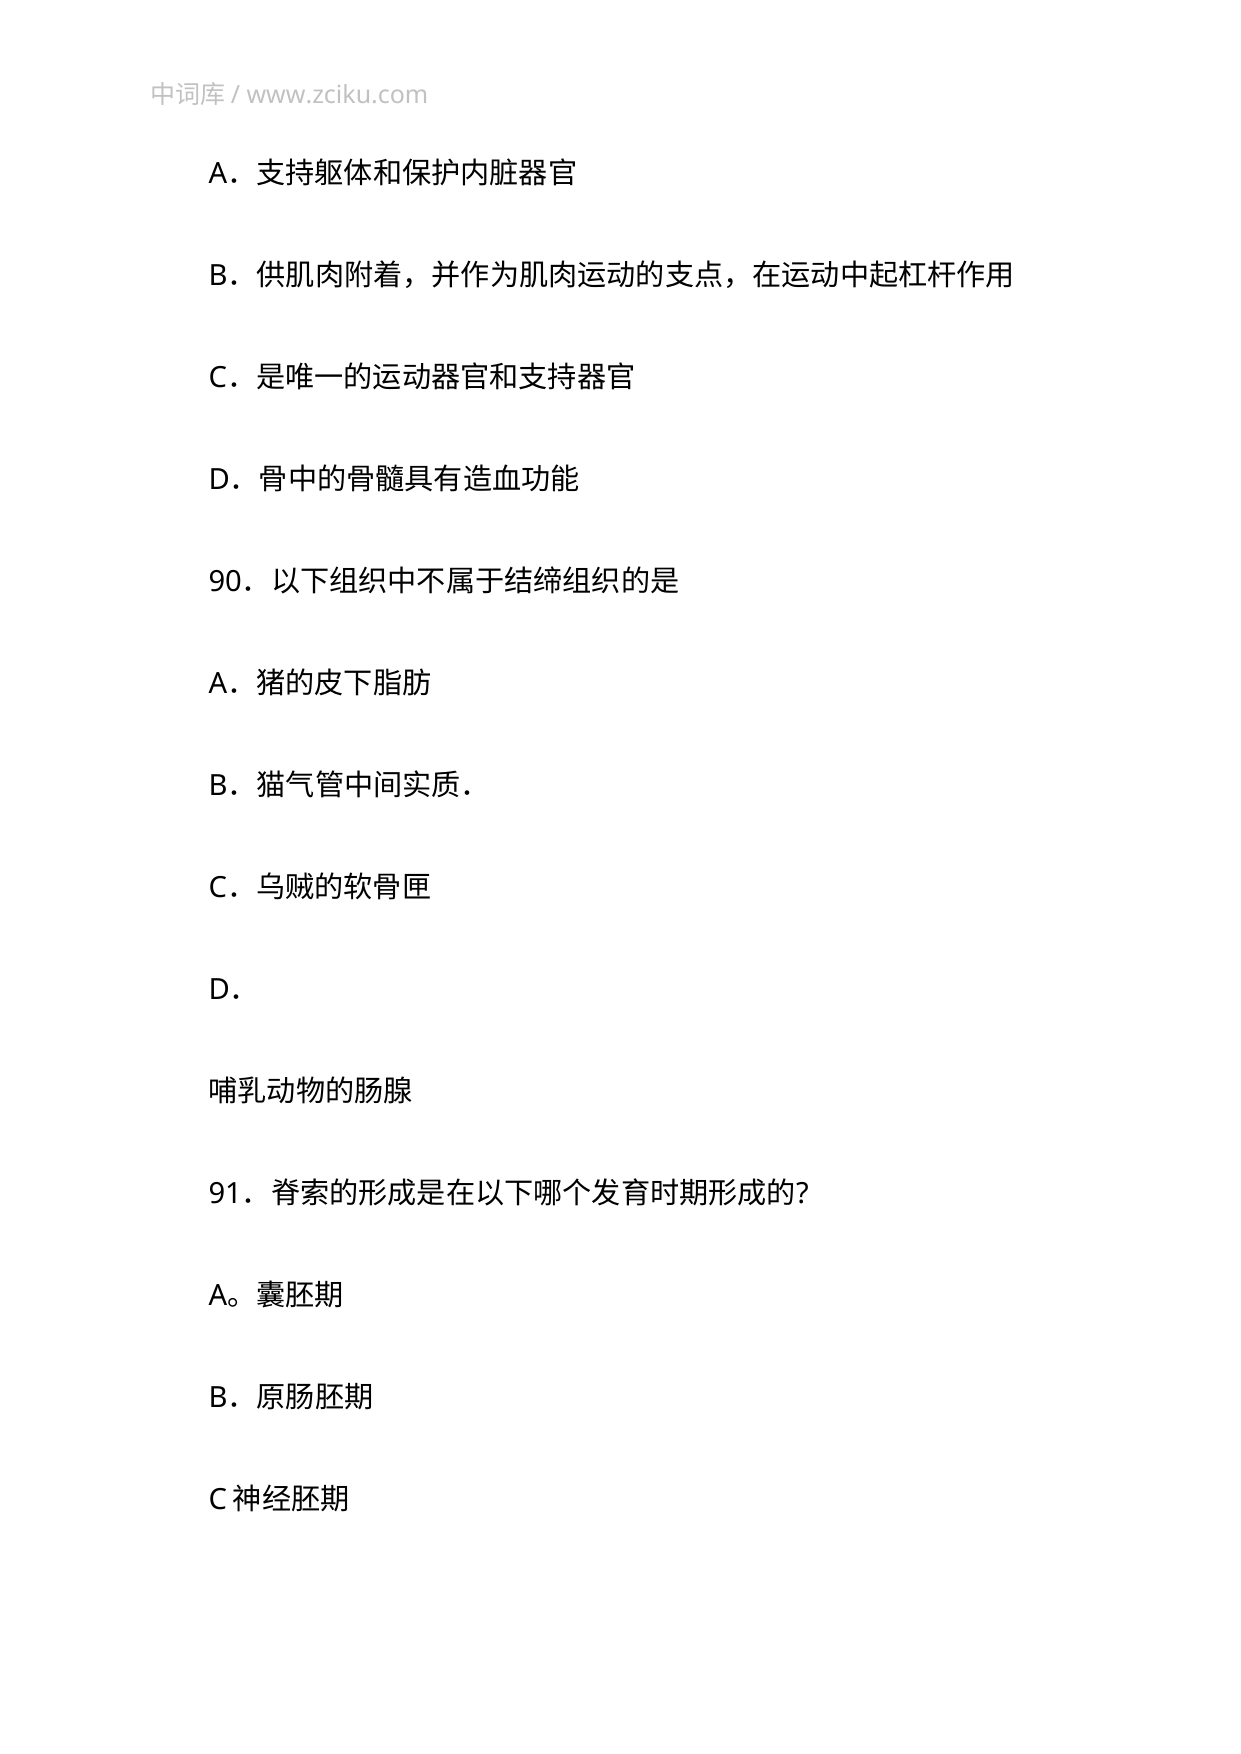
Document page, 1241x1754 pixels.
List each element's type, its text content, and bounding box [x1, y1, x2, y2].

text A．支持躯体和保护内脏器官 [150, 150, 1090, 192]
text 哺乳动物的肠腺 [150, 1068, 1090, 1110]
text 90．以下组织中不属于结缔组织的是 [150, 558, 1090, 600]
text A。囊胚期 [150, 1272, 1090, 1314]
text D． [150, 966, 1090, 1008]
text B．原肠胚期 [150, 1373, 1090, 1416]
text A．猪的皮下脂肪 [150, 660, 1090, 702]
text B．猫气管中间实质． [150, 762, 1090, 804]
text B．供肌肉附着，并作为肌肉运动的支点，在运动中起杠杆作用 [150, 252, 1090, 294]
text 91．脊索的形成是在以下哪个发育时期形成的? [150, 1169, 1090, 1212]
text C．是唯一的运动器官和支持器官 [150, 354, 1090, 396]
text D．骨中的骨髓具有造血功能 [150, 456, 1090, 498]
text C．乌贼的软骨匣 [150, 864, 1090, 906]
text C神经胚期 [150, 1476, 1090, 1518]
